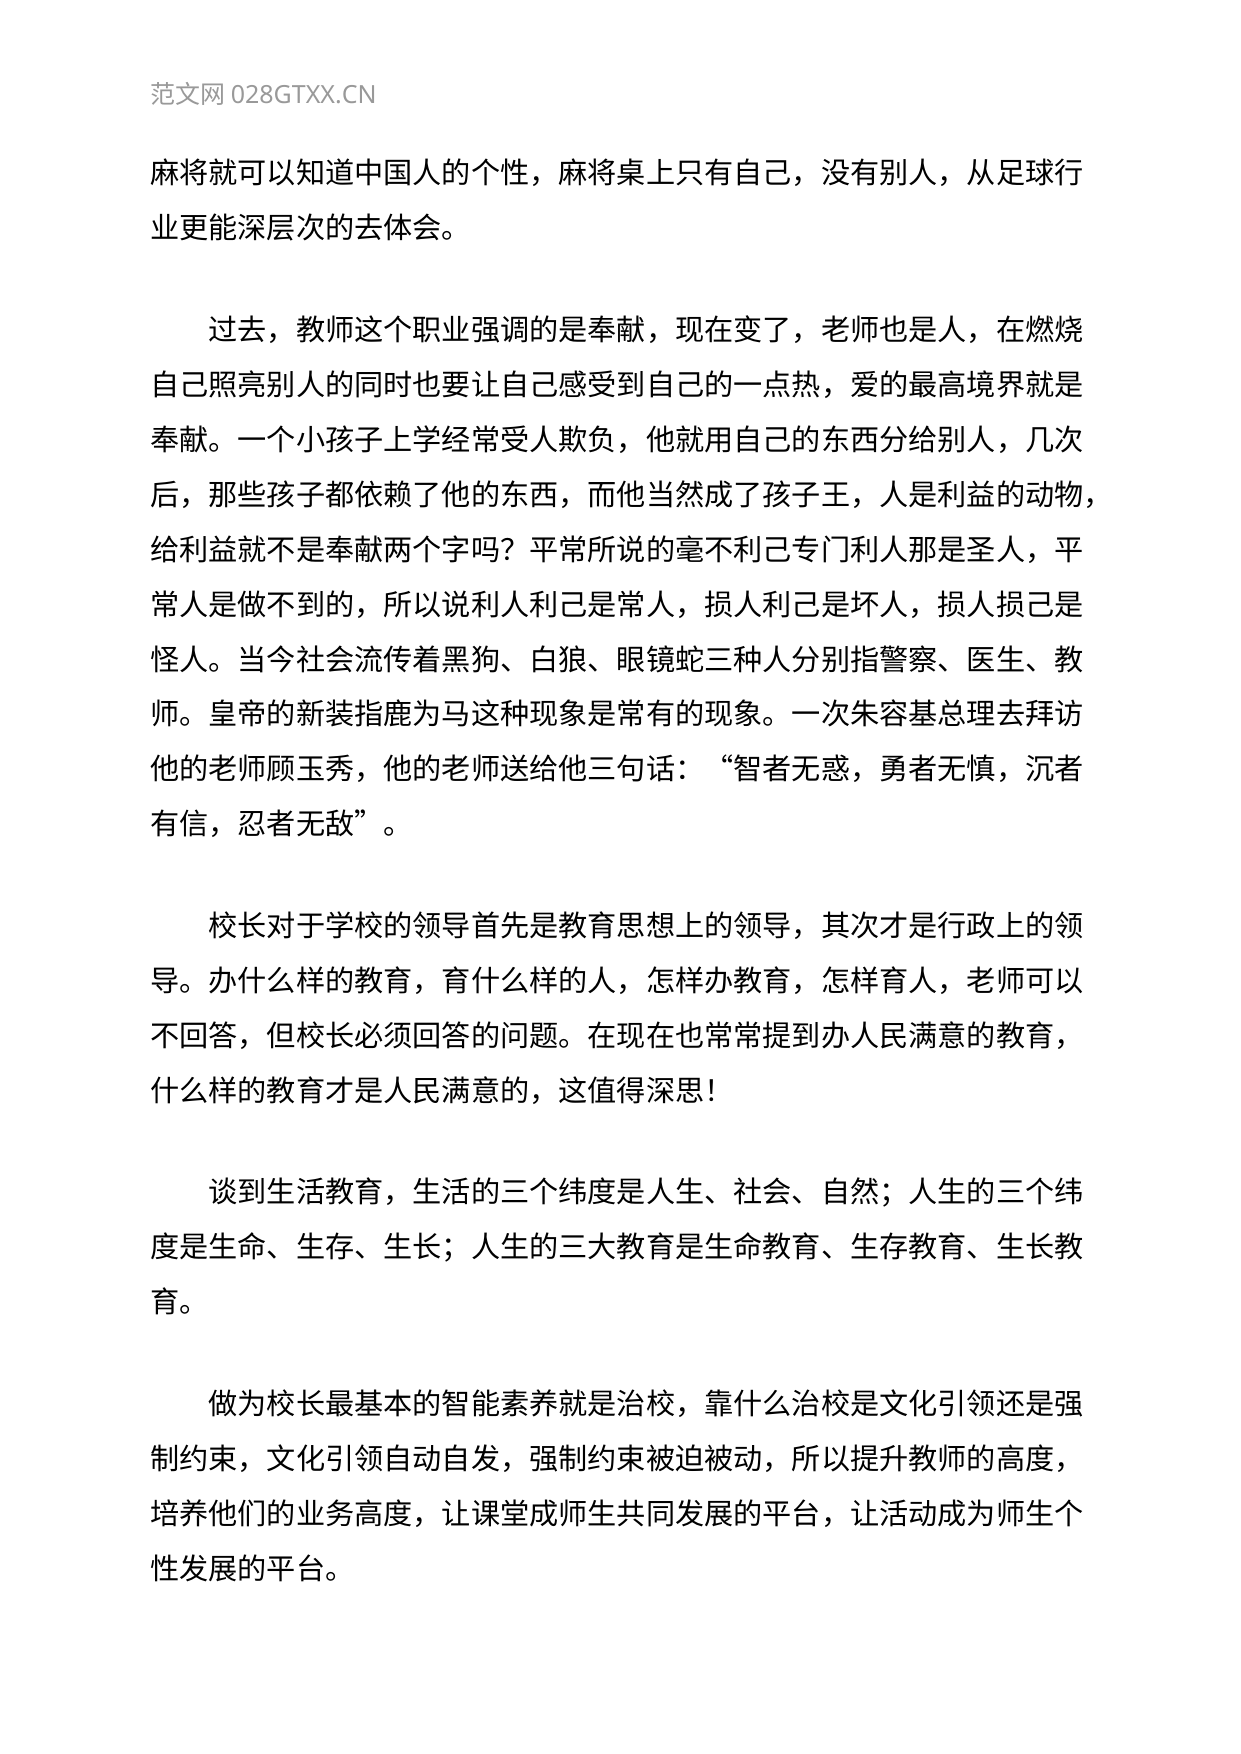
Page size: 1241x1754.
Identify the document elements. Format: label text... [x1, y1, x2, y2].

text 谈到生活教育，生活的三个纬度是人生、社会、自然；人生的三个纬度是生命、生存、生长；人生的三大教育是生命教育、生存教育、生长教育。 [150, 1169, 1090, 1321]
text 做为校长最基本的智能素养就是治校，靠什么治校是文化引领还是强制约束，文化引领自动自发，强制约束被迫被动，所以提升教师的高度，培养他们的业务高度，让课堂成师生共同发展的平台，让活动成为师生个性发展的平台。 [150, 1381, 1090, 1587]
text 过去，教师这个职业强调的是奉献，现在变了，老师也是人，在燃烧自己照亮别人的同时也要让自己感受到自己的一点热，爱的最高境界就是奉献。一个小孩子上学经常受人欺负，他就用自己的东西分给别人，几次后，那些孩子都依赖了他的东西，而他当然成了孩子王，人是利益的动物，给利益就不是奉献两个字吗？平常所说的毫不利己专门利人那是圣人，平常人是做不到的，所以说利人利己是常人，损人利己是坏人，损人损己是怪人。当今社会流传着黑狗、白狼、眼镜蛇三种人分别指警察、医生、教师。皇帝的新装指鹿为马这种现象是常有的现象。一次朱容基总理去拜访他的老师顾玉秀，他的老师送给他三句话：“智者无惑，勇者无慎，沉者有信，忍者无敌”。 [150, 307, 1090, 843]
text 校长对于学校的领导首先是教育思想上的领导，其次才是行政上的领导。办什么样的教育，育什么样的人，怎样办教育，怎样育人，老师可以不回答，但校长必须回答的问题。在现在也常常提到办人民满意的教育，什么样的教育才是人民满意的，这值得深思！ [150, 902, 1090, 1109]
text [150, 150, 1090, 247]
